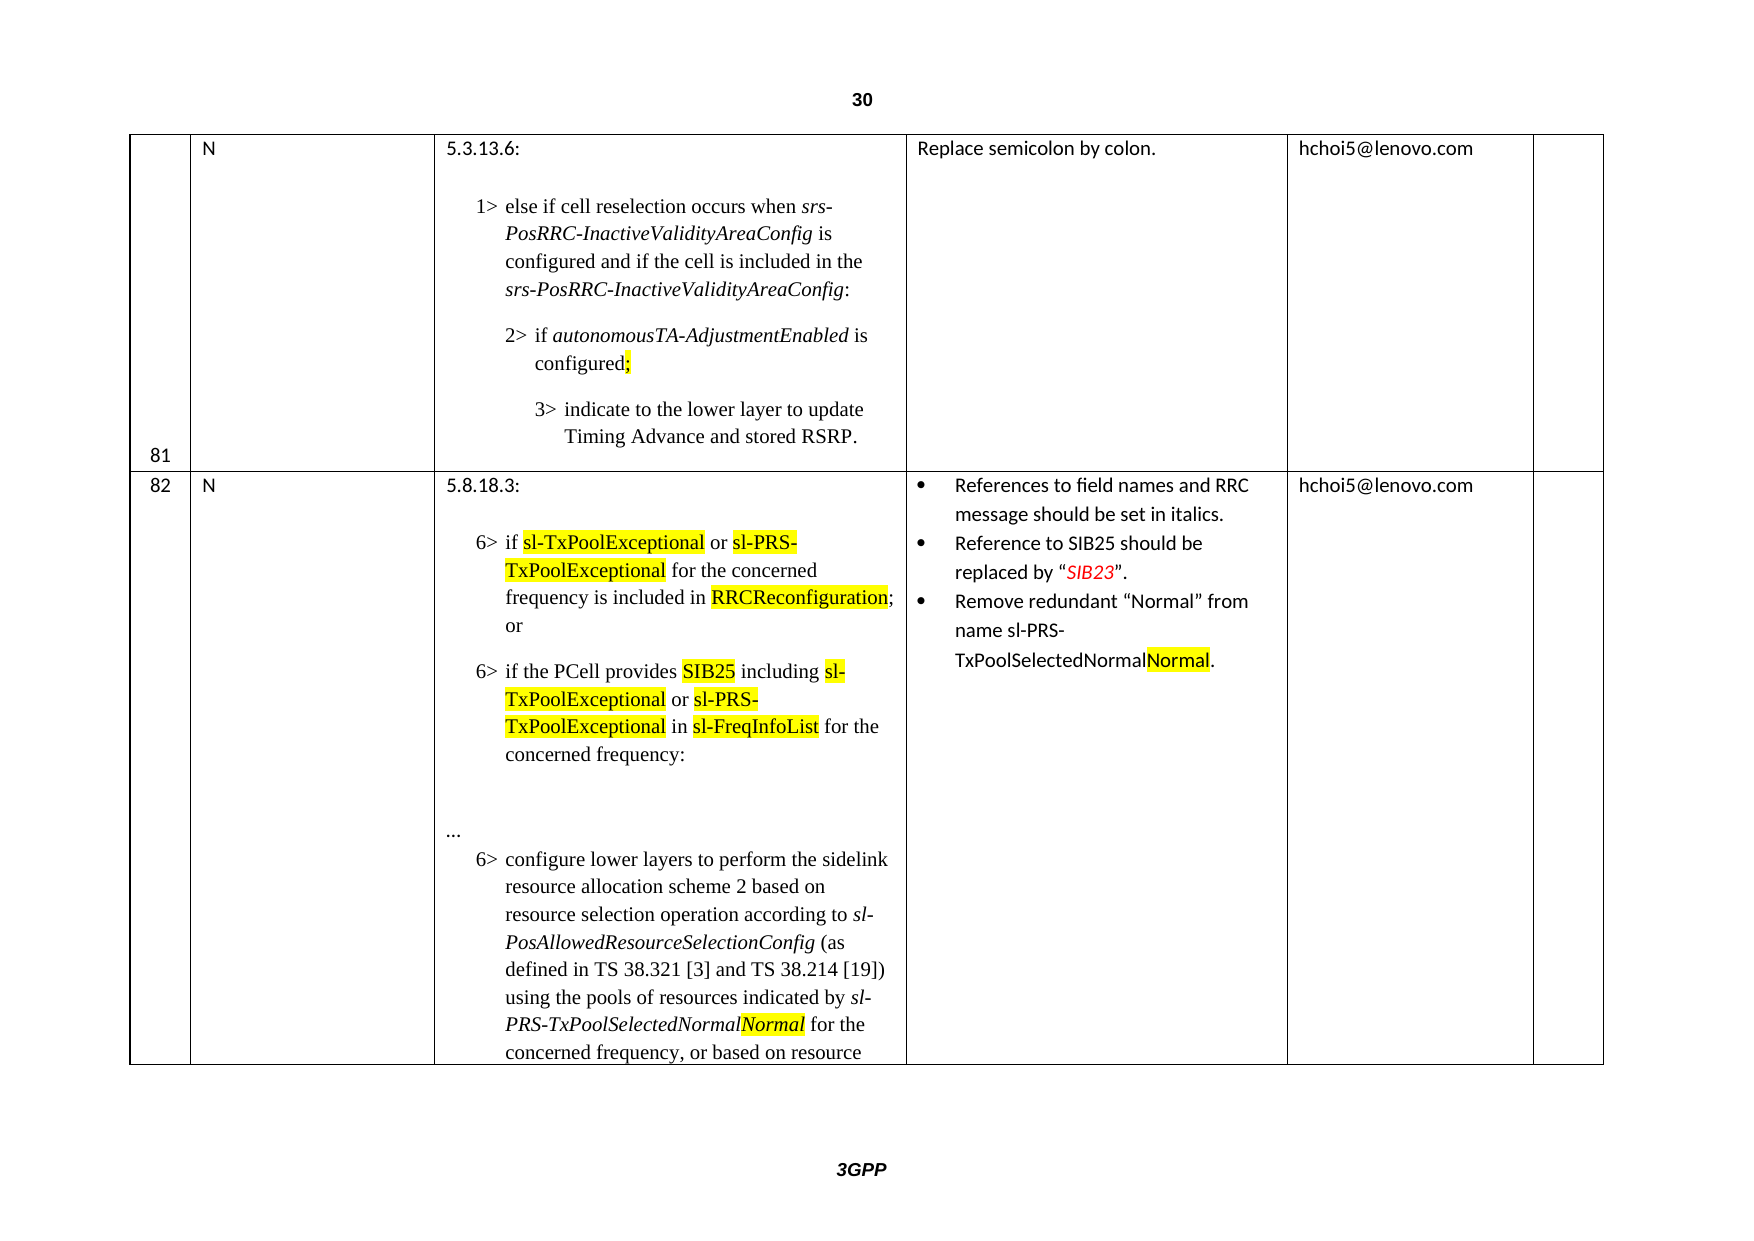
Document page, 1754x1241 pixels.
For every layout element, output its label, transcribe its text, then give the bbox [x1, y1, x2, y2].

table_cell N [191, 135, 434, 471]
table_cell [907, 472, 1287, 1064]
table_cell 82 [131, 472, 190, 1064]
table_cell [1534, 472, 1603, 1064]
table_cell 5.3.13.6: 1> else if cell reselection occurs when srs-PosRRC-InactiveValidityAreaConfig is configured and if the cell is included in the srs-PosRRC-InactiveValidityAreaConfig: 2> if autonomousTA-AdjustmentEnabled is configured; 3> indicate to the lower layer to update Timing Advance and stored RSRP. [435, 135, 906, 471]
table_cell Replace semicolon by colon. [907, 135, 1287, 471]
table_cell N [191, 472, 434, 1064]
table_cell hchoi5@lenovo.com [1288, 472, 1533, 1064]
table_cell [435, 472, 906, 1064]
table_cell 81 [131, 135, 190, 471]
table_cell hchoi5@lenovo.com [1288, 135, 1533, 471]
table_cell [1534, 135, 1603, 471]
